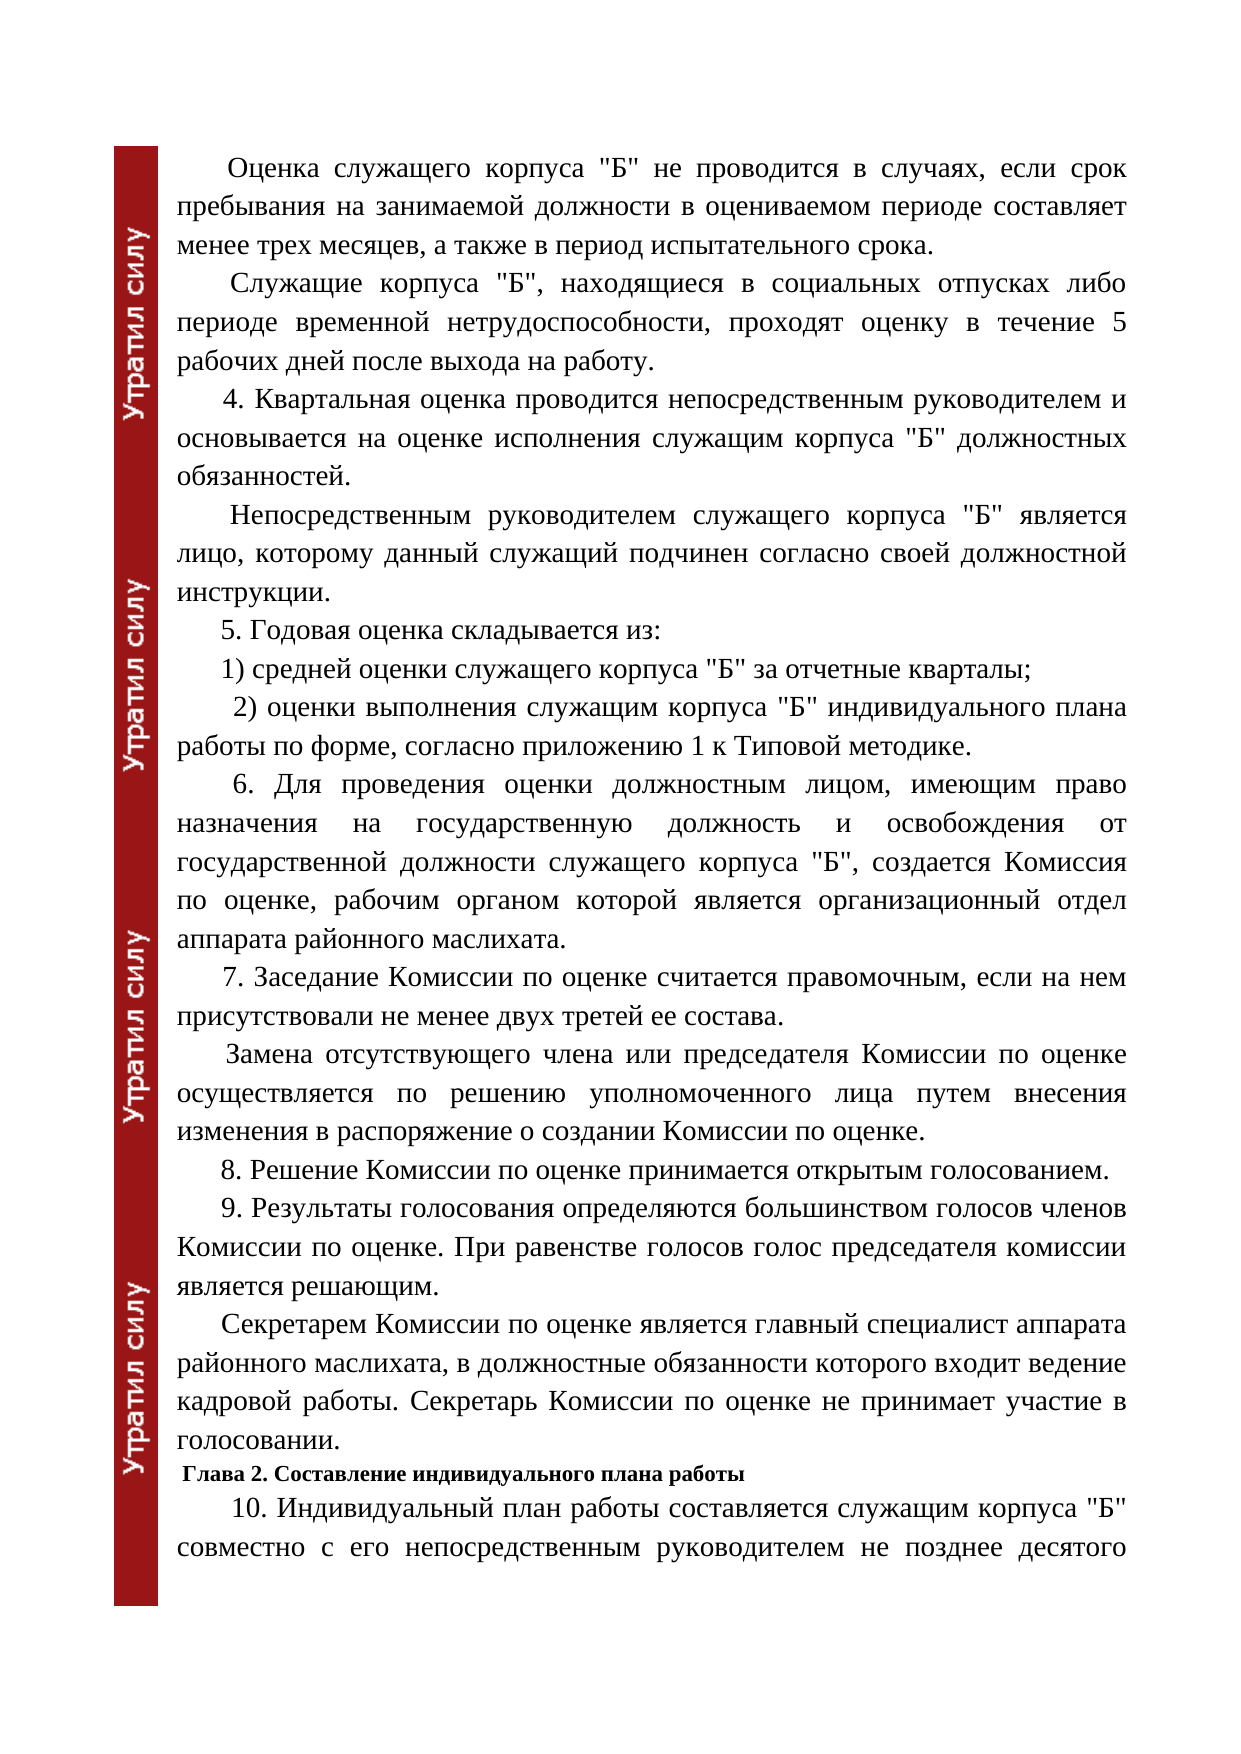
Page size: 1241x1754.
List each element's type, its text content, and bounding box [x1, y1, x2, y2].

picture [114, 261, 158, 266]
text 6. Для проведения оценки должностным лицом, имеющим право назначения на государственную должность и освобождения от государственной должности служащего корпуса "Б", создается Комиссия по оценке, рабочим органом которой является организационный отдел аппарата районного маслихата. [112, 767, 1128, 954]
text Служащие корпуса "Б", находящиеся в социальных отпусках либо периоде временной нетрудоспособности, проходят оценку в течение 5 рабочих дней после выхода на работу. [112, 266, 1128, 376]
picture [114, 607, 158, 612]
text Глава 2. Составление индивидуального плана работы [112, 1460, 1128, 1487]
text 9. Результаты голосования определяются большинством голосов членов Комиссии по оценке. При равенстве голосов голос председателя комиссии является решающим. [112, 1191, 1128, 1301]
text 2) оценки выполнения служащим корпуса "Б" индивидуального плана работы по форме, согласно приложению 1 к Типовой методике. [112, 689, 1128, 762]
picture [114, 376, 158, 381]
text 4. Квартальная оценка проводится непосредственным руководителем и основывается на оценке исполнения служащим корпуса "Б" должностных обязанностей. [112, 381, 1128, 492]
picture [114, 146, 158, 150]
picture [114, 646, 158, 651]
picture [114, 492, 158, 497]
text Оценка служащего корпуса "Б" не проводится в случаях, если срок пребывания на занимаемой должности в оцениваемом периоде составляет менее трех месяцев, а также в период испытательного срока. [112, 150, 1128, 261]
text 7. Заседание Комиссии по оценке считается правомочным, если на нем присутствовали не менее двух третей ее состава. [112, 959, 1128, 1031]
text Непосредственным руководителем служащего корпуса "Б" является лицо, которому данный служащий подчинен согласно своей должностной инструкции. [112, 497, 1128, 607]
text Секретарем Комиссии по оценке является главный специалист аппарата районного маслихата, в должностные обязанности которого входит ведение кадровой работы. Секретарь Комиссии по оценке не принимает участие в голосовании. [112, 1306, 1128, 1455]
text Замена отсутствующего члена или председателя Комиссии по оценке осуществляется по решению уполномоченного лица путем внесения изменения в распоряжение о создании Комиссии по оценке. [112, 1036, 1128, 1147]
picture [114, 1563, 158, 1606]
picture [114, 1147, 158, 1152]
picture [114, 1186, 158, 1191]
picture [114, 1301, 158, 1306]
picture [114, 684, 158, 689]
text 1) средней оценки служащего корпуса "Б" за отчетные кварталы; [112, 651, 1128, 684]
picture [114, 1031, 158, 1036]
text 5. Годовая оценка складывается из: [112, 612, 1128, 646]
picture [114, 954, 158, 959]
picture [114, 1487, 158, 1491]
picture [114, 1455, 158, 1460]
picture [114, 762, 158, 767]
text 8. Решение Комиссии по оценке принимается открытым голосованием. [112, 1152, 1128, 1186]
